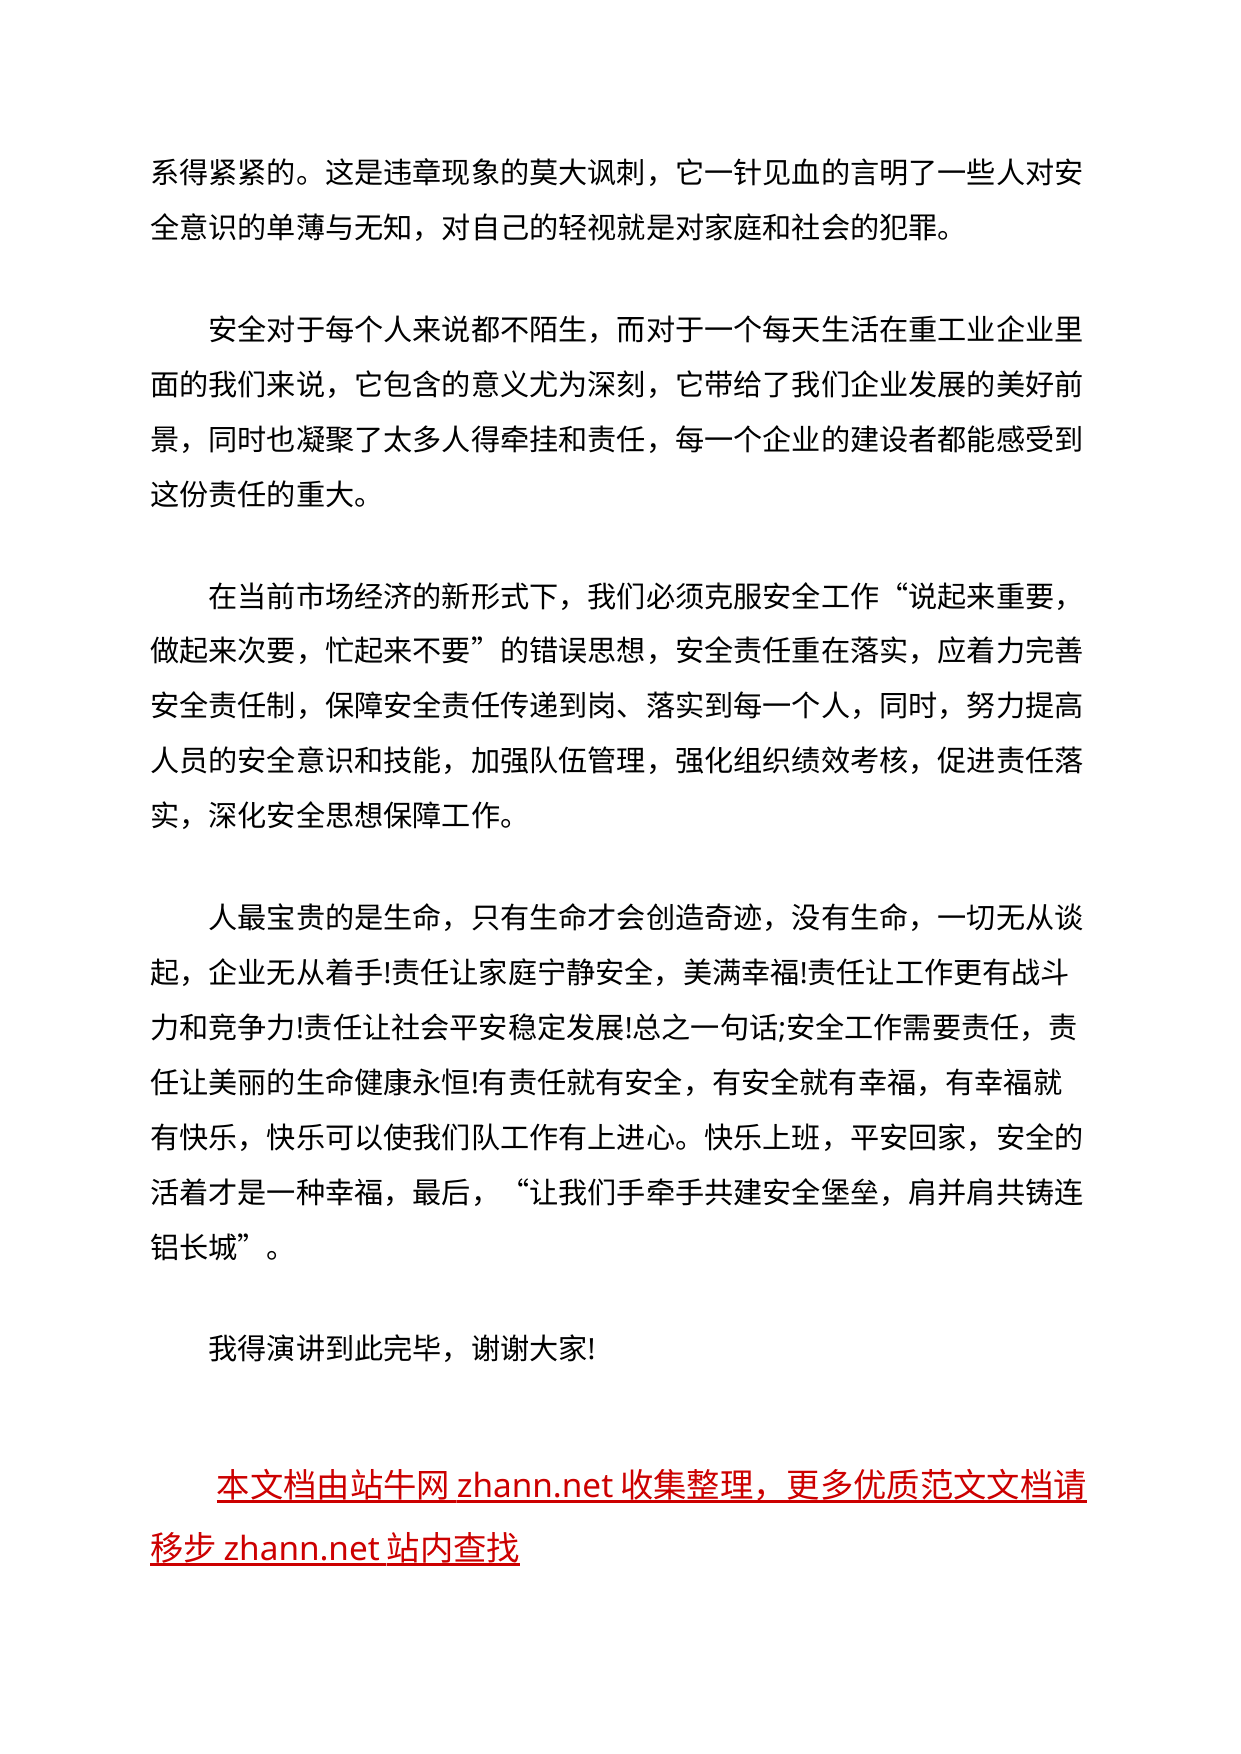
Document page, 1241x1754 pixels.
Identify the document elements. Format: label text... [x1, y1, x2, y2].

text 本文档由站牛网zhann.net收集整理，更多优质范文文档请移步zhann.net站内查找 [150, 1459, 1090, 1570]
text 我得演讲到此完毕，谢谢大家! [150, 1326, 1090, 1368]
text 安全对于每个人来说都不陌生，而对于一个每天生活在重工业企业里面的我们来说，它包含的意义尤为深刻，它带给了我们企业发展的美好前景，同时也凝聚了太多人得牵挂和责任，每一个企业的建设者都能感受到这份责任的重大。 [150, 307, 1090, 514]
text 人最宝贵的是生命，只有生命才会创造奇迹，没有生命，一切无从谈起，企业无从着手!责任让家庭宁静安全，美满幸福!责任让工作更有战斗力和竞争力!责任让社会平安稳定发展!总之一句话;安全工作需要责任，责任让美丽的生命健康永恒!有责任就有安全，有安全就有幸福，有幸福就有快乐，快乐可以使我们队工作有上进心。快乐上班，平安回家，安全的活着才是一种幸福，最后，“让我们手牵手共建安全堡垒，肩并肩共铸连铝长城”。 [150, 894, 1090, 1266]
text 在当前市场经济的新形式下，我们必须克服安全工作“说起来重要，做起来次要，忙起来不要”的错误思想，安全责任重在落实，应着力完善安全责任制，保障安全责任传递到岗、落实到每一个人，同时，努力提高人员的安全意识和技能，加强队伍管理，强化组织绩效考核，促进责任落实，深化安全思想保障工作。 [150, 573, 1090, 835]
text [150, 150, 1090, 247]
